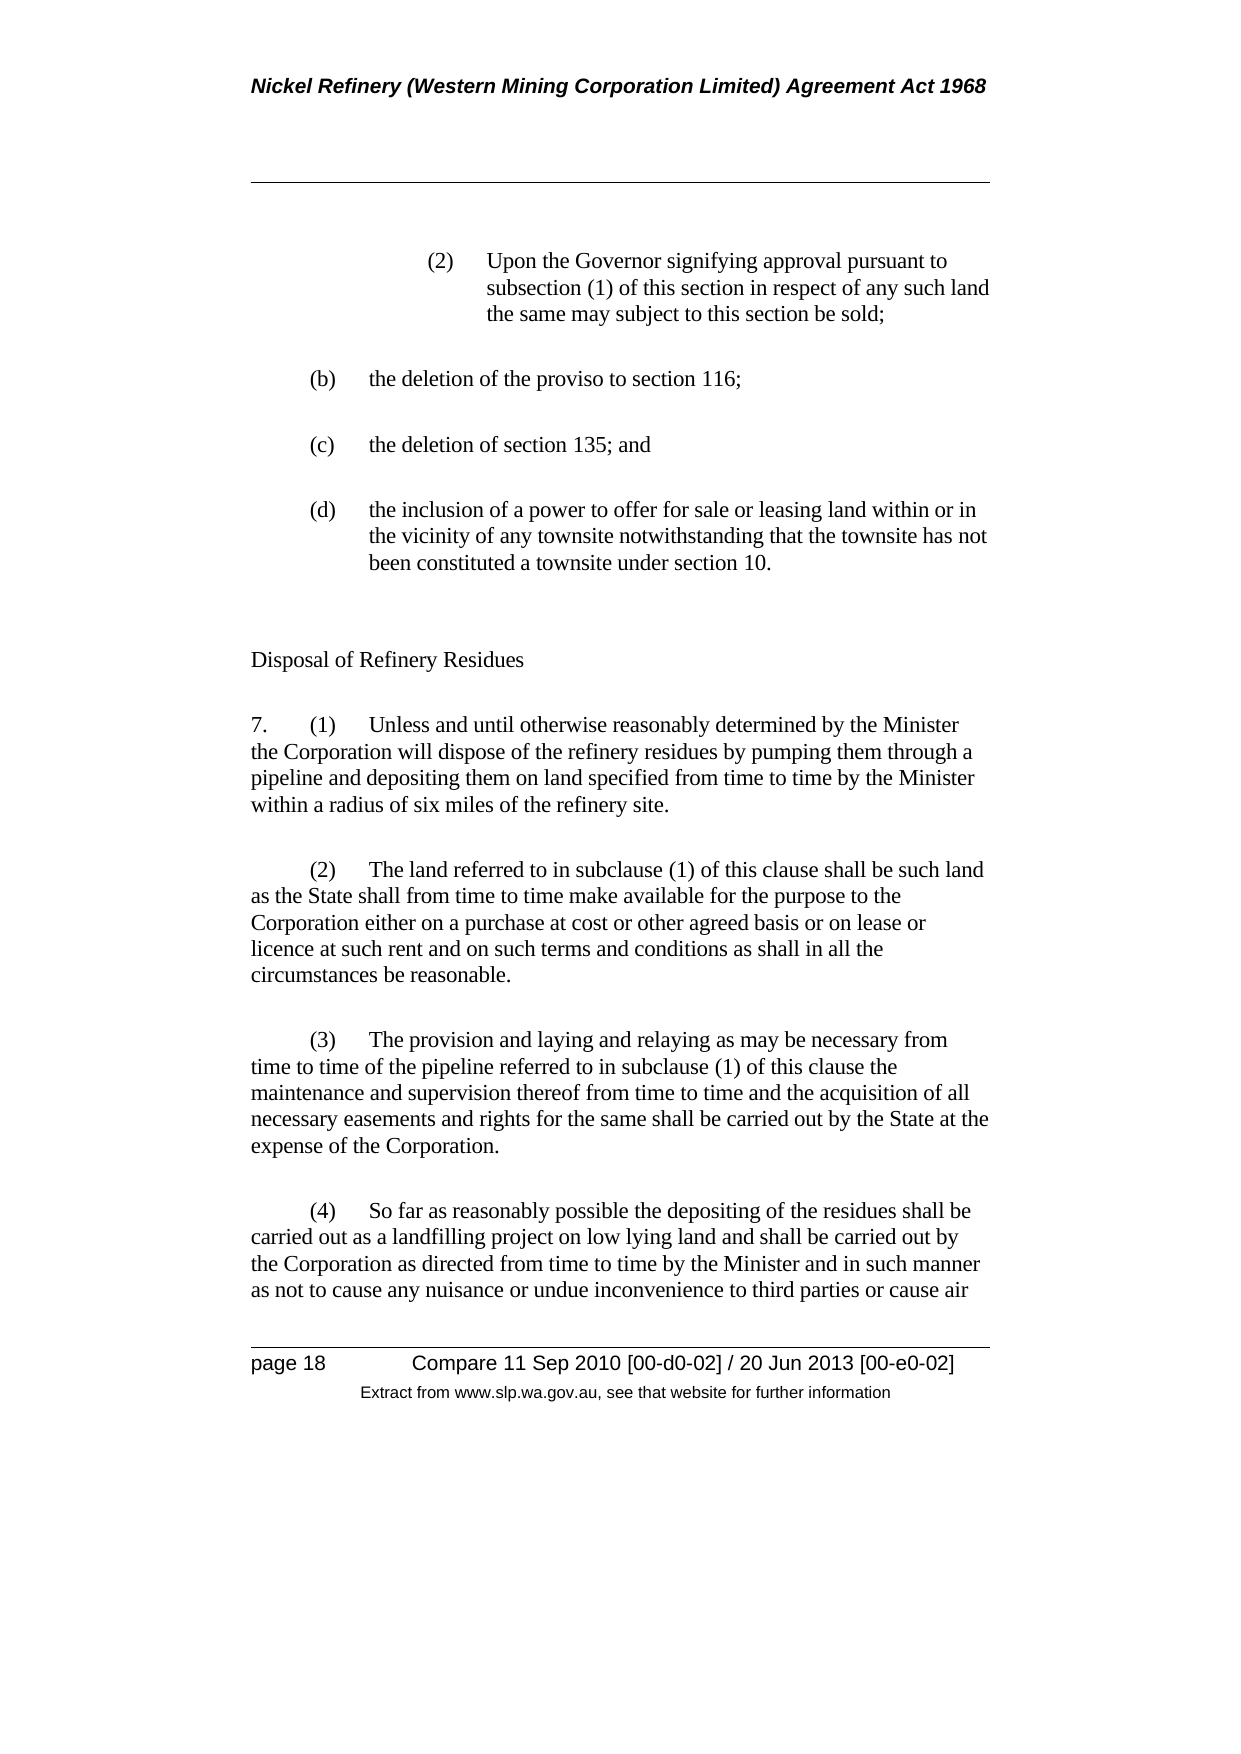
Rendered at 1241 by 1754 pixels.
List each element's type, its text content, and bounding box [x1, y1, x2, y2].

text Disposal of Refinery Residues [251, 646, 990, 673]
text (b) the deletion of the proviso to section 116; [251, 365, 990, 392]
text (2) The land referred to in subclause (1) of this clause shall be such land as the State shall from time to time make available for the purpose to the Corporation either on a purchase at cost or other agreed basis or on lease or licence at such rent and on such terms and conditions as shall in all the circumstances be reasonable. [251, 856, 990, 988]
text (c) the deletion of section 135; and [251, 431, 990, 457]
text 7. (1) Unless and until otherwise reasonably determined by the Minister the Corporation will dispose of the refinery residues by pumping them through a pipeline and depositing them on land specified from time to time by the Minister within a radius of six miles of the refinery site. [251, 712, 990, 817]
text (3) The provision and laying and relaying as may be necessary from time to time of the pipeline referred to in subclause (1) of this clause the maintenance and supervision thereof from time to time and the acquisition of all necessary easements and rights for the same shall be carried out by the State at the expense of the Corporation. [251, 1026, 990, 1158]
text (2) Upon the Governor signifying approval pursuant to subsection (1) of this section in respect of any such land the same may subject to this section be sold; [251, 247, 990, 327]
text (d) the inclusion of a power to offer for sale or leasing land within or in the vicinity of any townsite notwithstanding that the townsite has not been constituted a townsite under section 10. [251, 496, 990, 575]
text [251, 1197, 990, 1302]
